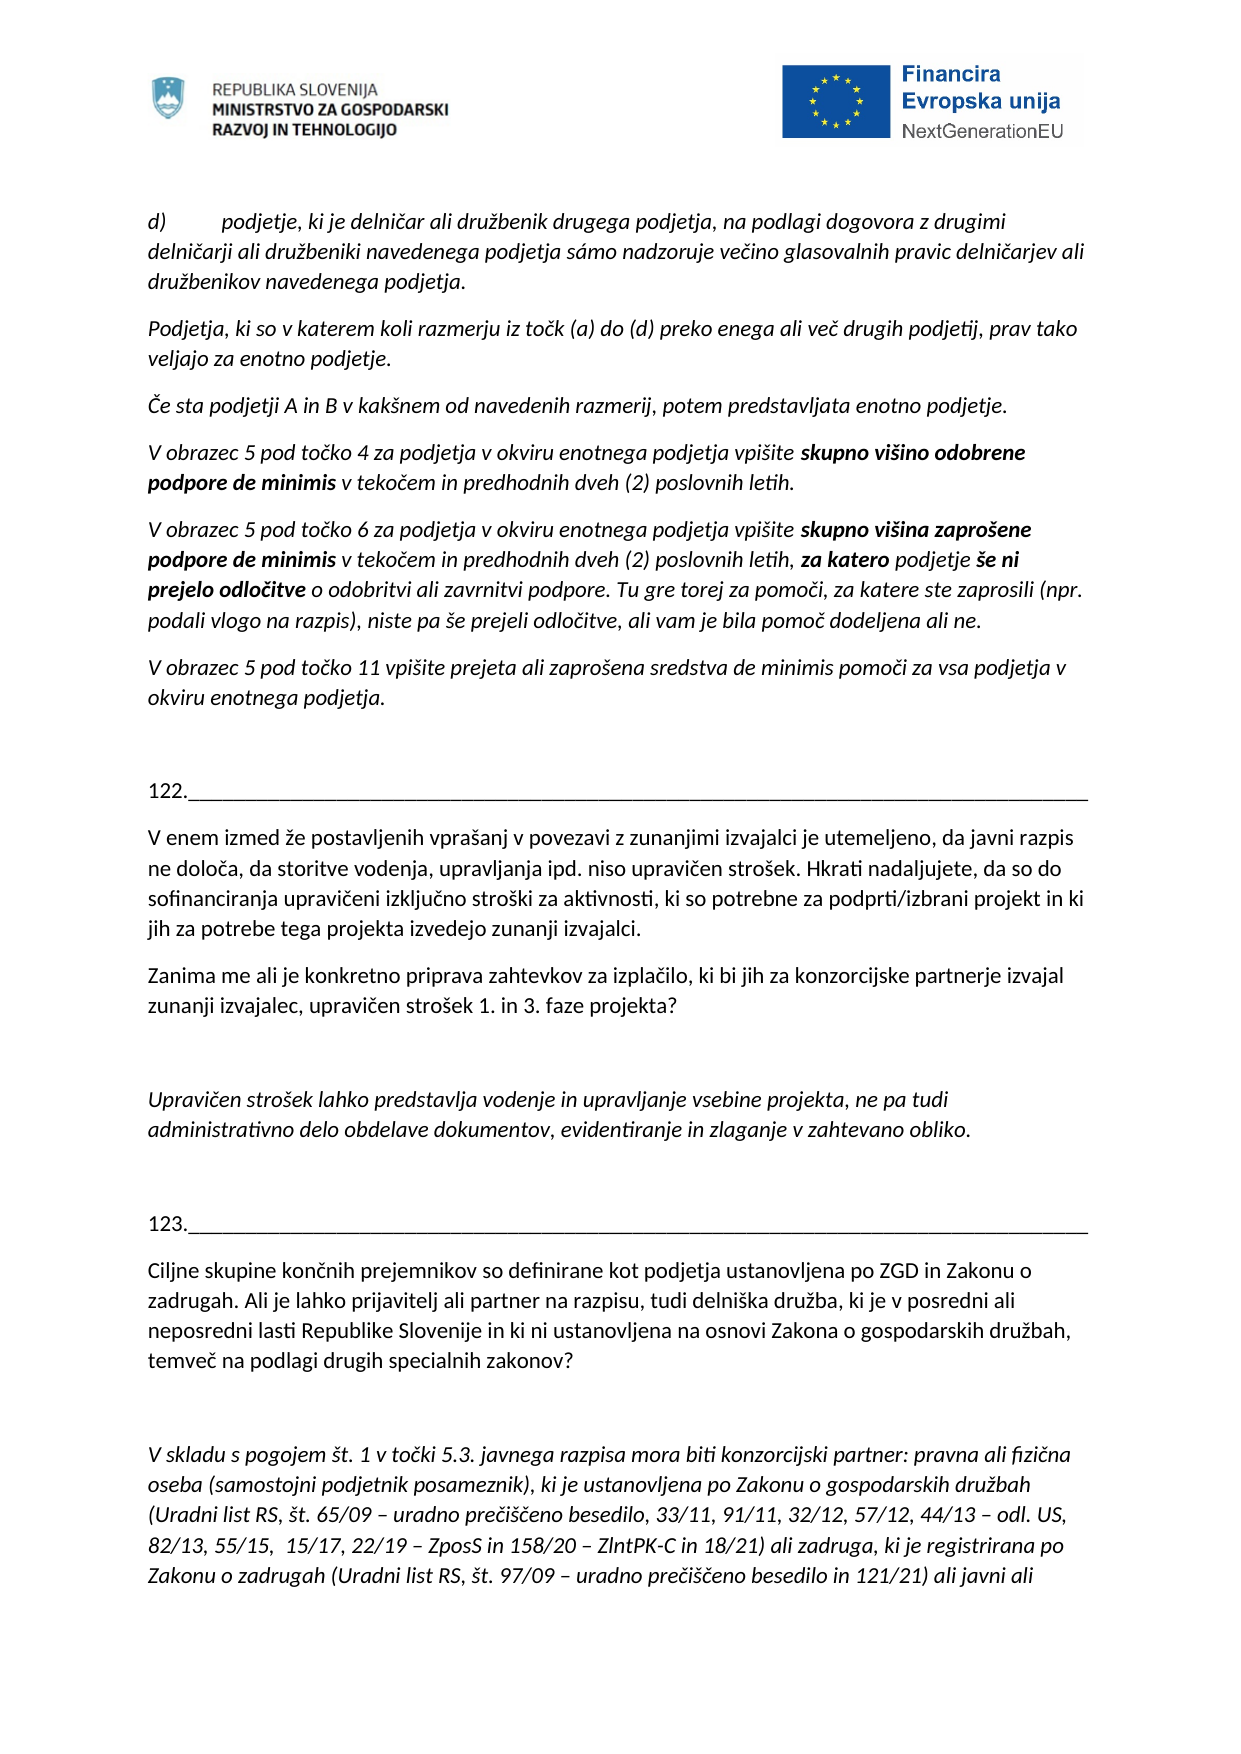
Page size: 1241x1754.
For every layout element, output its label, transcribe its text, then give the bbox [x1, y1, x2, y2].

text Zanima me ali je konkretno priprava zahtevkov za izplačilo, ki bi jih za konzorcijske partnerje izvajal zunanji izvajalec, upravičen strošek 1. in 3. faze projekta? [148, 961, 1093, 1019]
text V obrazec 5 pod točko 6 za podjetja v okviru enotnega podjetja vpišite skupno višina zaprošene podpore de minimis v tekočem in predhodnih dveh (2) poslovnih letih, za katero podjetje še ni prejelo odločitve o odobritvi ali zavrnitvi podpore. Tu gre torej za pomoči, za katere ste zaprosili (npr. podali vlogo na razpis), niste pa še prejeli odločitve, ali vam je bila pomoč dodeljena ali ne. [148, 515, 1093, 634]
text Upravičen strošek lahko predstavlja vodenje in upravljanje vsebine projekta, ne pa tudi administrativno delo obdelave dokumentov, evidentiranje in zlaganje v zahtevano obliko. [148, 1085, 1093, 1143]
text 123._______________________________________________________________________________ [148, 1209, 1093, 1237]
picture [147, 73, 471, 142]
text V obrazec 5 pod točko 4 za podjetja v okviru enotnega podjetja vpišite skupno višino odobrene podpore de minimis v tekočem in predhodnih dveh (2) poslovnih letih. [148, 438, 1093, 496]
text Ciljne skupine končnih prejemnikov so definirane kot podjetja ustanovljena po ZGD in Zakonu o zadrugah. Ali je lahko prijavitelj ali partner na razpisu, tudi delniška družba, ki je v posredni ali neposredni lasti Republike Slovenije in ki ni ustanovljena na osnovi Zakona o gospodarskih družbah, temveč na podlagi drugih specialnih zakonov? [148, 1256, 1093, 1374]
text Podjetja, ki so v katerem koli razmerju iz točk (a) do (d) preko enega ali več drugih podjetij, prav tako veljajo za enotno podjetje. [148, 314, 1093, 372]
text V obrazec 5 pod točko 11 vpišite prejeta ali zaprošena sredstva de minimis pomoči za vsa podjetja v okviru enotnega podjetja. [148, 653, 1093, 711]
picture [774, 53, 1084, 147]
text V enem izmed že postavljenih vprašanj v povezavi z zunanjimi izvajalci je utemeljeno, da javni razpis ne določa, da storitve vodenja, upravljanja ipd. niso upravičen strošek. Hkrati nadaljujete, da so do sofinanciranja upravičeni izključno stroški za aktivnosti, ki so potrebne za podprti/izbrani projekt in ki jih za potrebe tega projekta izvedejo zunanji izvajalci. [148, 823, 1093, 942]
text d) podjetje, ki je delničar ali družbenik drugega podjetja, na podlagi dogovora z drugimi delničarji ali družbeniki navedenega podjetja sámo nadzoruje večino glasovalnih pravic delničarjev ali družbenikov navedenega podjetja. [148, 207, 1093, 295]
text Če sta podjetji A in B v kakšnem od navedenih razmerij, potem predstavljata enotno podjetje. [148, 391, 1093, 419]
text 122._______________________________________________________________________________ [148, 777, 1093, 804]
